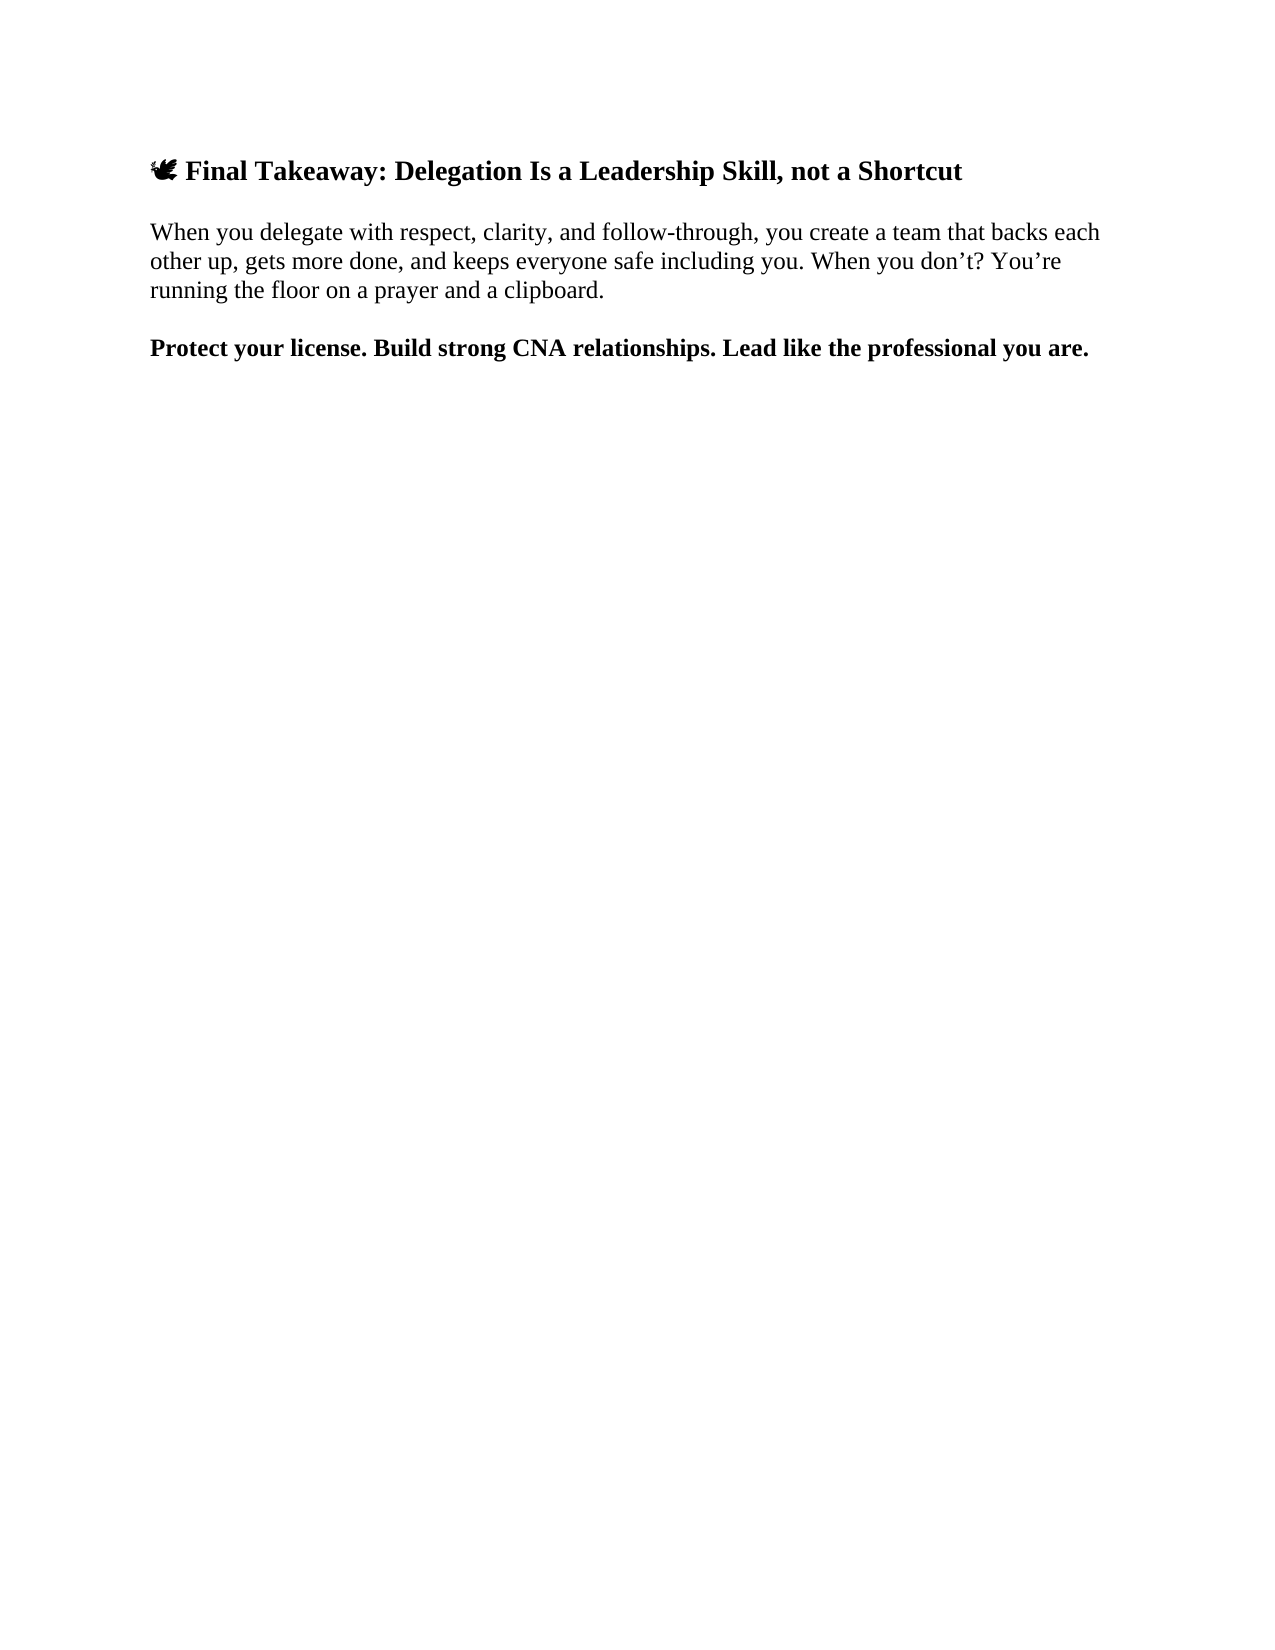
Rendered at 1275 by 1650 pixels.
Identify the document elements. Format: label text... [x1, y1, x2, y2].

text 🕊️ Final Takeaway: Delegation Is a Leadership Skill, not a Shortcut [150, 150, 1125, 188]
text Protect your license. Build strong CNA relationships. Lead like the professional you are. [150, 333, 1125, 362]
text When you delegate with respect, clarity, and follow-through, you create a team that backs each other up, gets more done, and keeps everyone safe including you. When you don’t? You’re running the floor on a prayer and a clipboard. [150, 217, 1125, 304]
